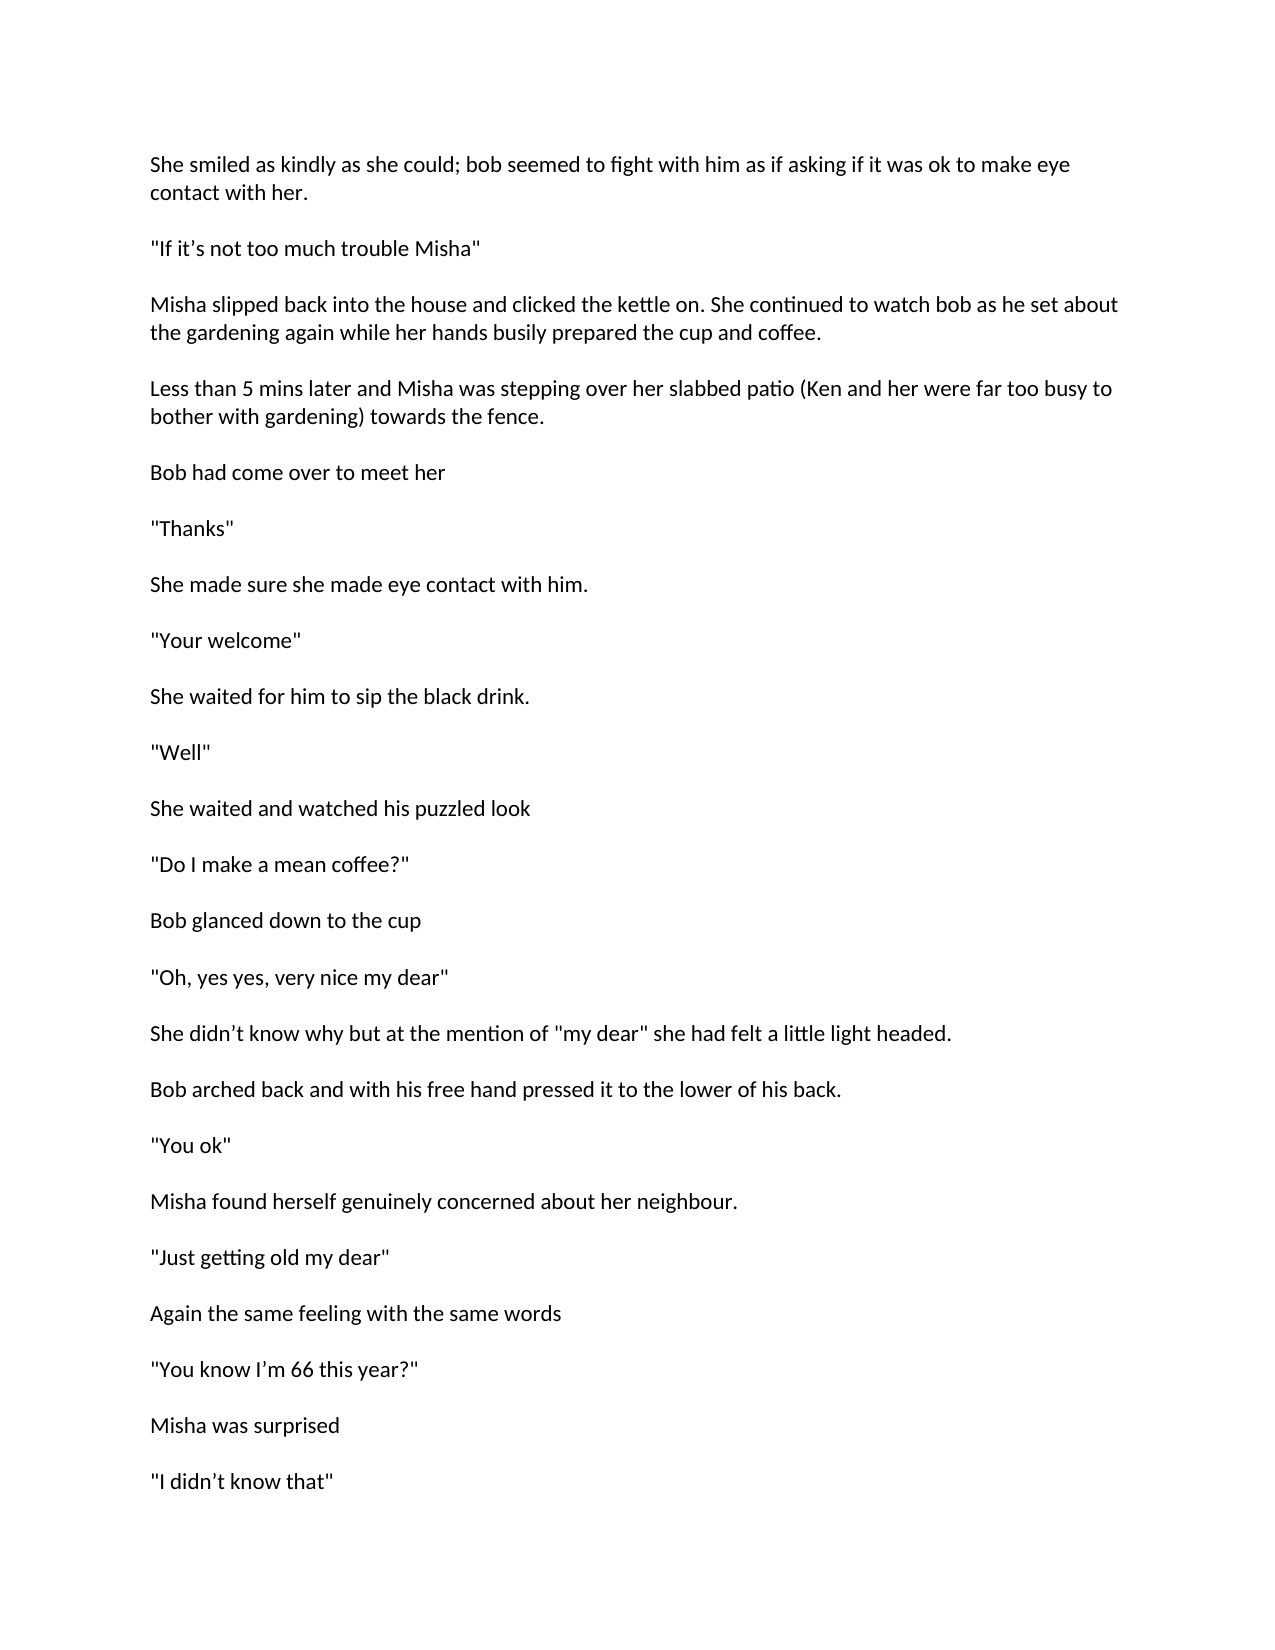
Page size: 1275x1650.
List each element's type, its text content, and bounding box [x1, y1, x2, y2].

text "You ok" [150, 1131, 1125, 1159]
text "Thanks" [150, 514, 1125, 542]
text Misha found herself genuinely concerned about her neighbour. [150, 1187, 1125, 1215]
text She waited for him to sip the black drink. [150, 682, 1125, 710]
text "I didn’t know that" [150, 1467, 1125, 1495]
text She made sure she made eye contact with him. [150, 570, 1125, 598]
text "You know I’m 66 this year?" [150, 1355, 1125, 1383]
text Bob arched back and with his free hand pressed it to the lower of his back. [150, 1075, 1125, 1103]
text Bob had come over to meet her [150, 458, 1125, 486]
text She waited and watched his puzzled look [150, 794, 1125, 822]
text "If it’s not too much trouble Misha" [150, 234, 1125, 262]
text "Oh, yes yes, very nice my dear" [150, 963, 1125, 991]
text She smiled as kindly as she could; bob seemed to fight with him as if asking if it was ok to make eye contact with her. [150, 150, 1125, 206]
text Bob glanced down to the cup [150, 907, 1125, 934]
text Misha slipped back into the house and clicked the kettle on. She continued to watch bob as he set about the gardening again while her hands busily prepared the cup and coffee. [150, 290, 1125, 346]
text Misha was surprised [150, 1411, 1125, 1439]
text "Do I make a mean coffee?" [150, 851, 1125, 878]
text "Just getting old my dear" [150, 1243, 1125, 1271]
text Less than 5 mins later and Misha was stepping over her slabbed patio (Ken and her were far too busy to bother with gardening) towards the fence. [150, 374, 1125, 430]
text She didn’t know why but at the mention of "my dear" she had felt a little light headed. [150, 1019, 1125, 1047]
text "Your welcome" [150, 626, 1125, 654]
text Again the same feeling with the same words [150, 1299, 1125, 1327]
text "Well" [150, 738, 1125, 766]
